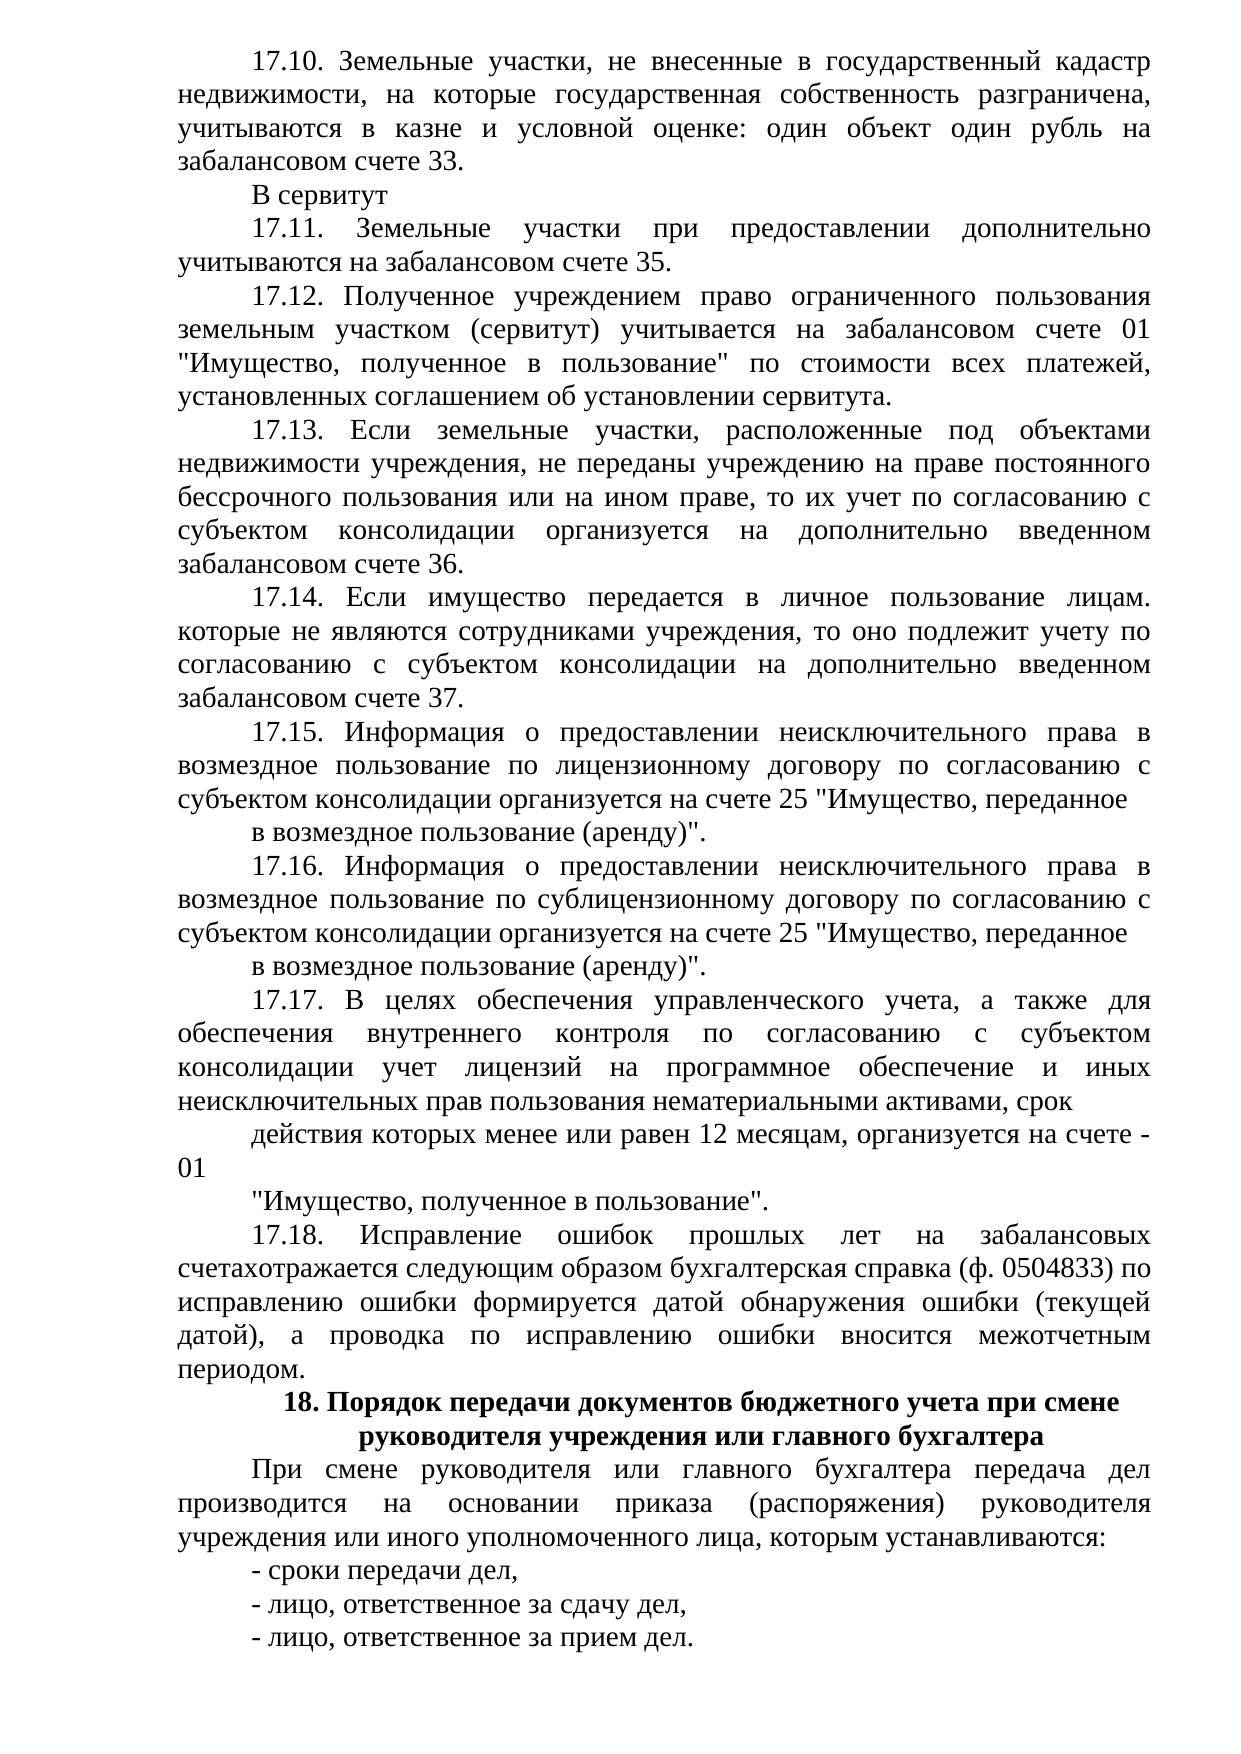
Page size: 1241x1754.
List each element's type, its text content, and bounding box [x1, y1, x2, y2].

text 18. Порядок передачи документов бюджетного учета при смене [177, 1384, 1152, 1418]
text - лицо, ответственное за прием дел. [177, 1619, 1152, 1653]
text - сроки передачи дел, [177, 1552, 1152, 1586]
text 17.18. Исправление ошибок прошлых лет на забалансовых счетахотражается следующим образом бухгалтерская справка (ф. 0504833) по исправлению ошибки формируется датой обнаружения ошибки (текущей датой), а проводка по исправлению ошибки вносится межотчетным периодом. [177, 1217, 1152, 1384]
text действия которых менее или равен 12 месяцам, организуется на счете - 01 [177, 1116, 1152, 1183]
text 17.17. В целях обеспечения управленческого учета, а также для обеспечения внутреннего контроля по согласованию с субъектом консолидации учет лицензий на программное обеспечение и иных неисключительных прав пользования нематериальными активами, срок [177, 982, 1152, 1116]
text в возмездное пользование (аренду)". [177, 948, 1152, 982]
text в возмездное пользование (аренду)". [177, 814, 1152, 848]
text 17.10. Земельные участки, не внесенные в государственный кадастр недвижимости, на которые государственная собственность разграничена, учитываются в казне и условной оценке: один объект один рубль на забалансовом счете 33. [177, 43, 1152, 177]
text - лицо, ответственное за сдачу дел, [177, 1586, 1152, 1619]
text 17.11. Земельные участки при предоставлении дополнительно учитываются на забалансовом счете 35. [177, 211, 1152, 278]
text При смене руководителя или главного бухгалтера передача дел производится на основании приказа (распоряжения) руководителя учреждения или иного уполномоченного лица, которым устанавливаются: [177, 1452, 1152, 1552]
text "Имущество, полученное в пользование". [177, 1183, 1152, 1217]
text 17.15. Информация о предоставлении неисключительного права в возмездное пользование по лицензионному договору по согласованию с субъектом консолидации организуется на счете 25 "Имущество, переданное [177, 714, 1152, 814]
text 17.13. Если земельные участки, расположенные под объектами недвижимости учреждения, не переданы учреждению на праве постоянного бессрочного пользования или на ином праве, то их учет по согласованию с субъектом консолидации организуется на дополнительно введенном забалансовом счете 36. [177, 412, 1152, 579]
text 17.14. Если имущество передается в личное пользование лицам. которые не являются сотрудниками учреждения, то оно подлежит учету по согласованию с субъектом консолидации на дополнительно введенном забалансовом счете 37. [177, 579, 1152, 714]
text 17.12. Полученное учреждением право ограниченного пользования земельным участком (сервитут) учитывается на забалансовом счете 01 "Имущество, полученное в пользование" по стоимости всех платежей, установленных соглашением об установлении сервитута. [177, 278, 1152, 412]
text B сервитут [177, 177, 1152, 211]
text 17.16. Информация о предоставлении неисключительного права в возмездное пользование по сублицензионному договору по согласованию с субъектом консолидации организуется на счете 25 "Имущество, переданное [177, 848, 1152, 948]
text руководителя учреждения или главного бухгалтера [177, 1418, 1152, 1452]
